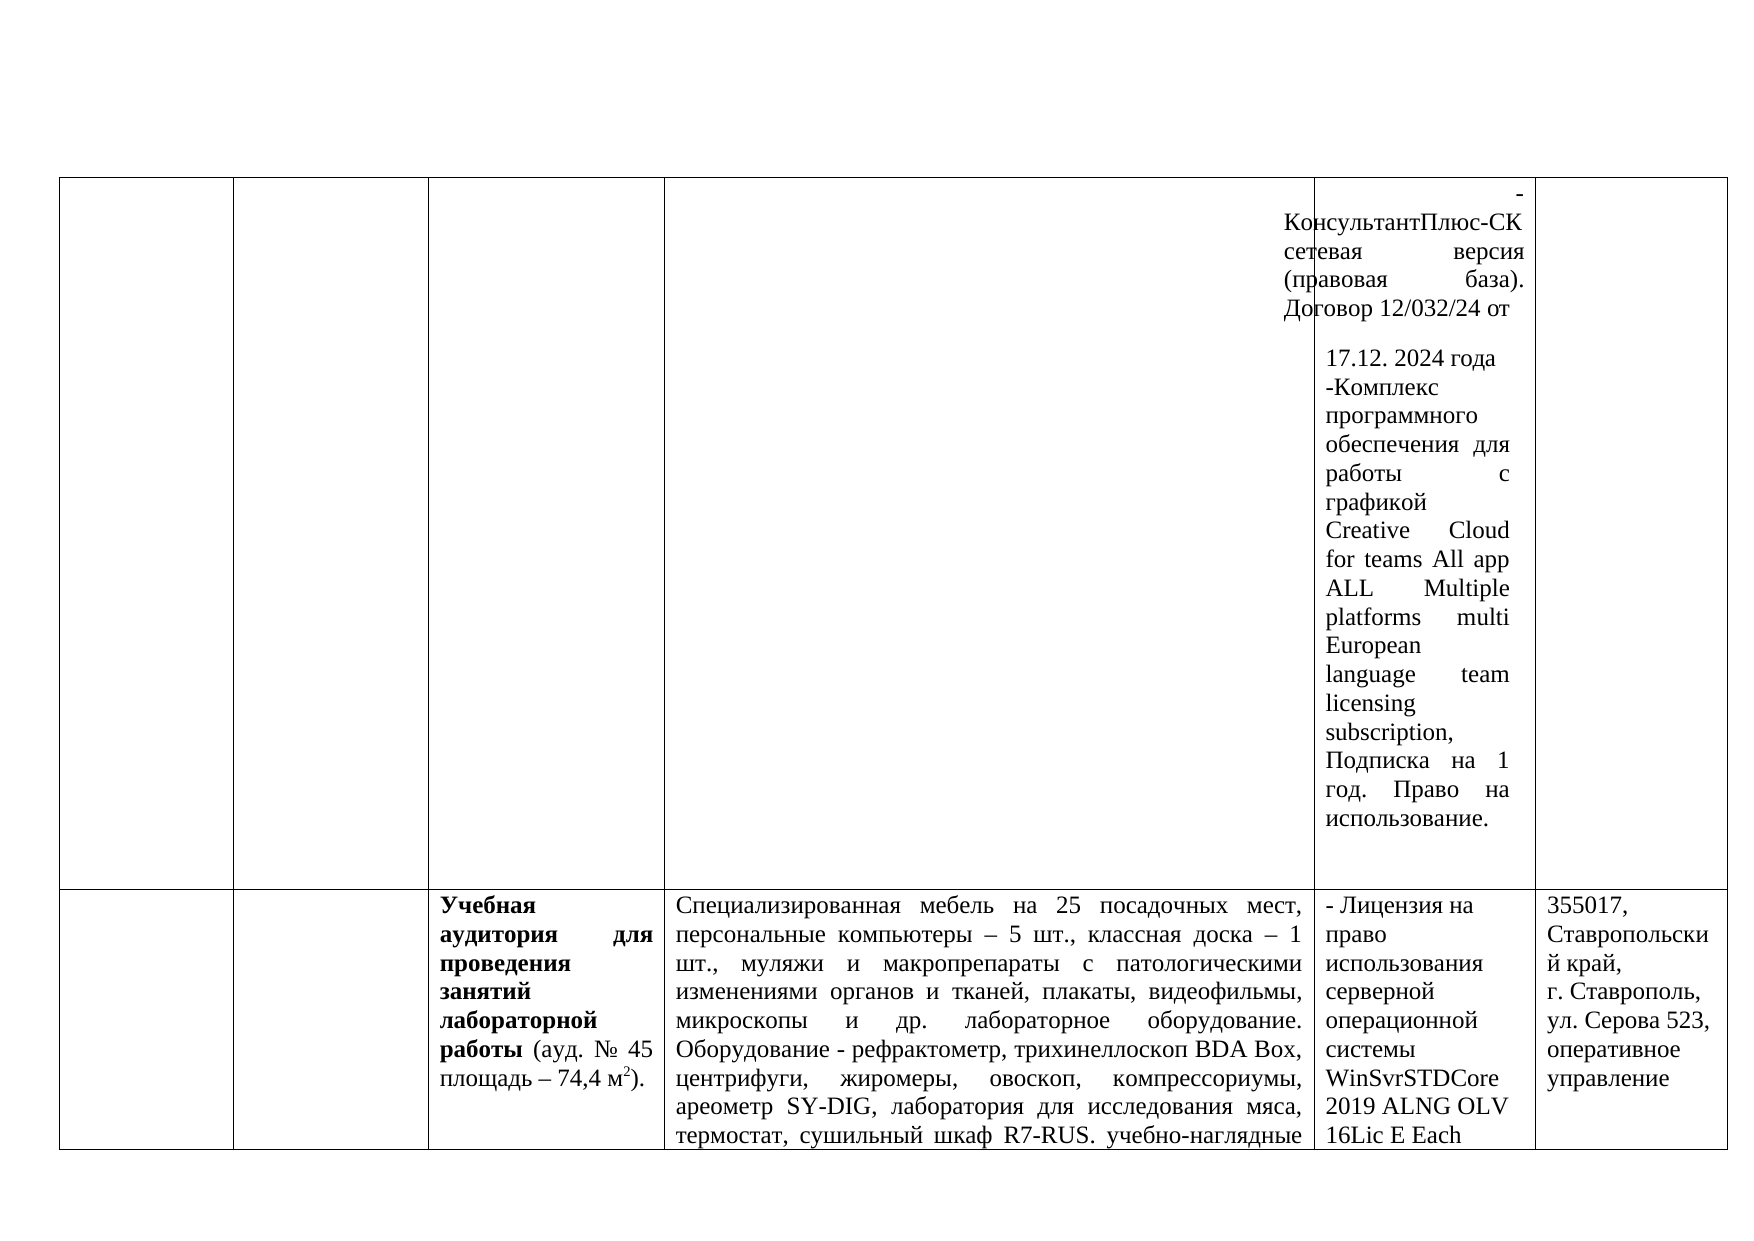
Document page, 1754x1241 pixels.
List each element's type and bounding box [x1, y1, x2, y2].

table_cell [234, 890, 428, 1149]
table_cell [429, 890, 664, 1149]
table_cell [429, 178, 664, 889]
table_cell [1315, 890, 1535, 1149]
table_cell [665, 178, 1314, 889]
table_cell [60, 890, 233, 1149]
table_cell [1536, 178, 1727, 889]
table_cell [1315, 178, 1535, 889]
table_cell [665, 890, 1314, 1149]
table_cell [234, 178, 428, 889]
table_cell [1536, 890, 1727, 1149]
table_cell [60, 178, 233, 889]
